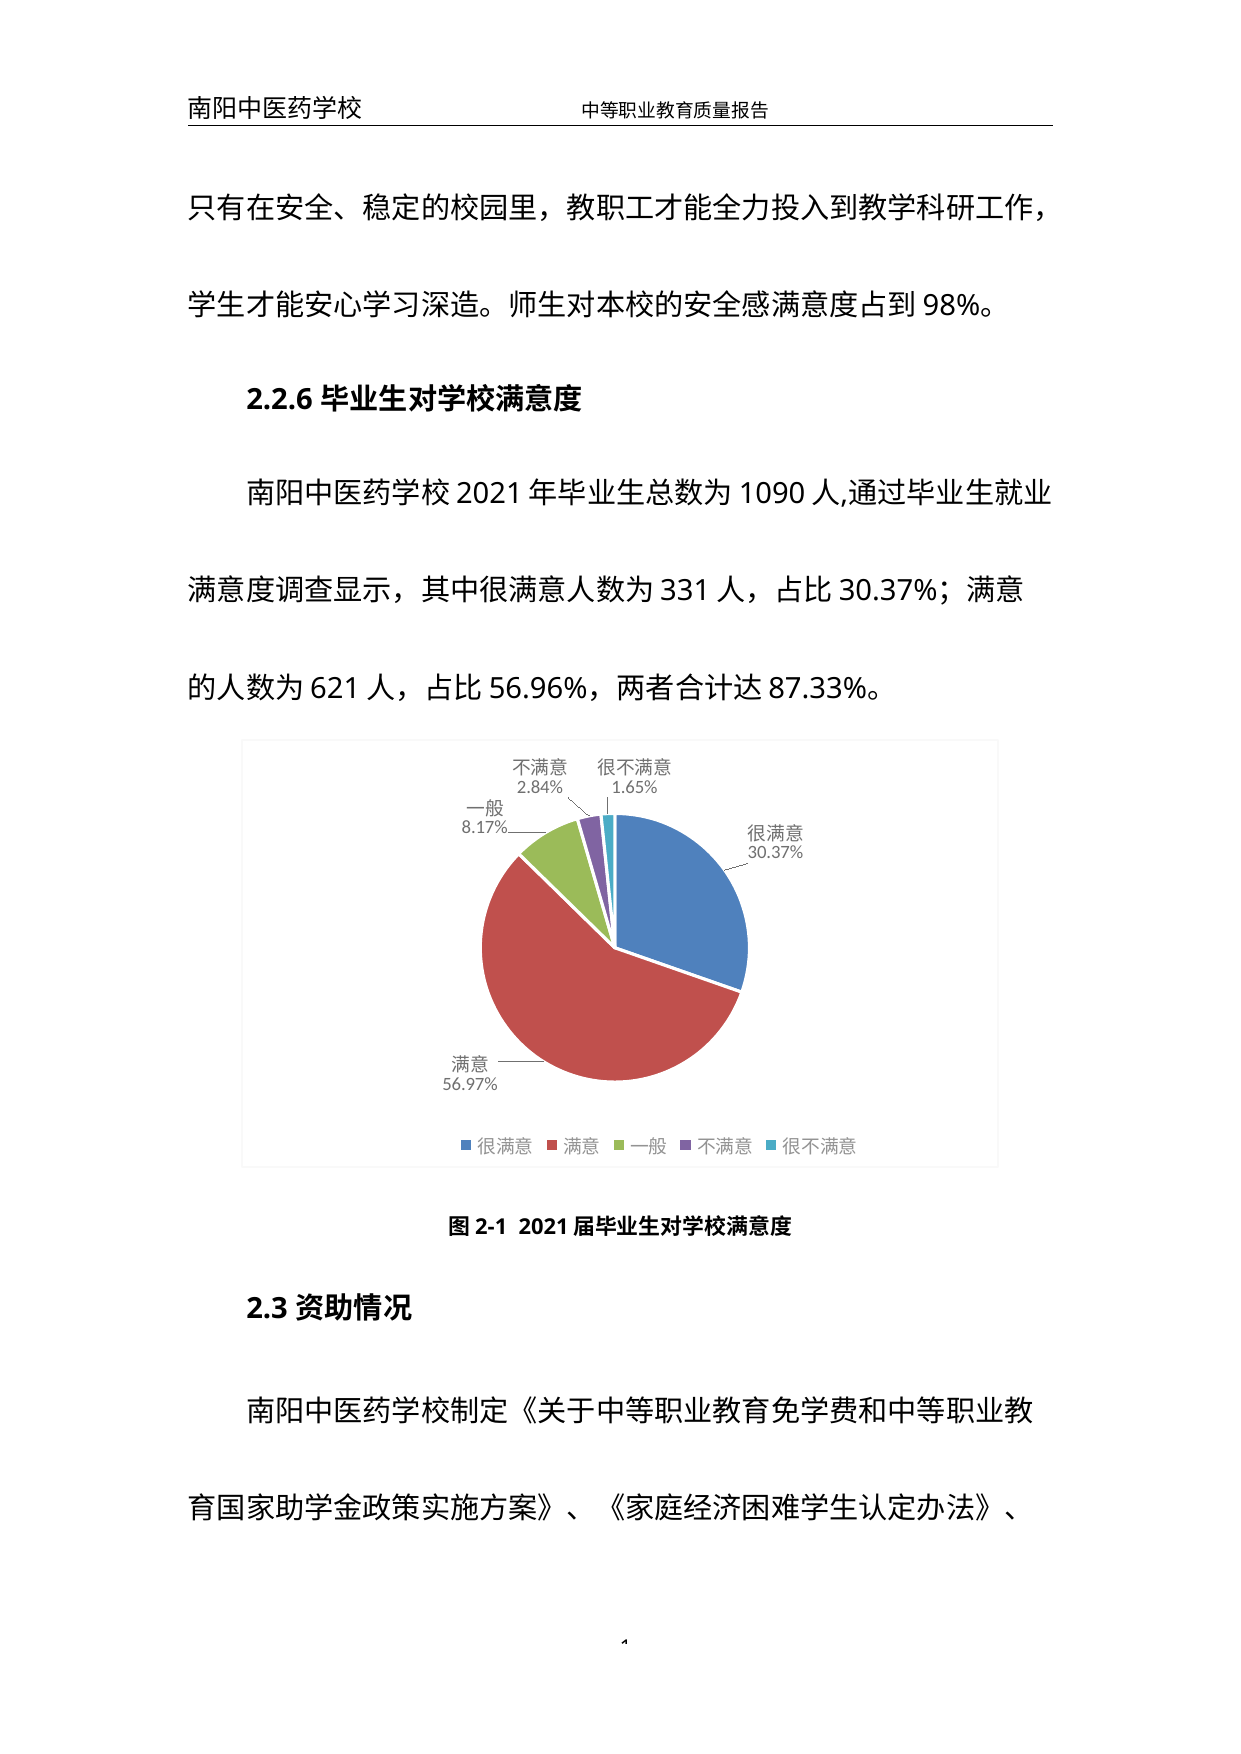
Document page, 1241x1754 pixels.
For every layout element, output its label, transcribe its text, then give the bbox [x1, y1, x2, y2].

text 南阳中医药学校2021年毕业生总数为1090人,通过毕业生就业满意度调查显示，其中很满意人数为331人，占比30.37%；满意的人数为621人，占比56.96%，两者合计达87.33%。 [187, 458, 1053, 718]
text 2.2.6 毕业生对学校满意度 [187, 364, 1053, 429]
subtitle 2.3 资助情况 [187, 1274, 1053, 1339]
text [187, 1376, 1053, 1538]
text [187, 173, 1053, 336]
text 图2-1 2021届毕业生对学校满意度 [187, 1209, 1053, 1242]
